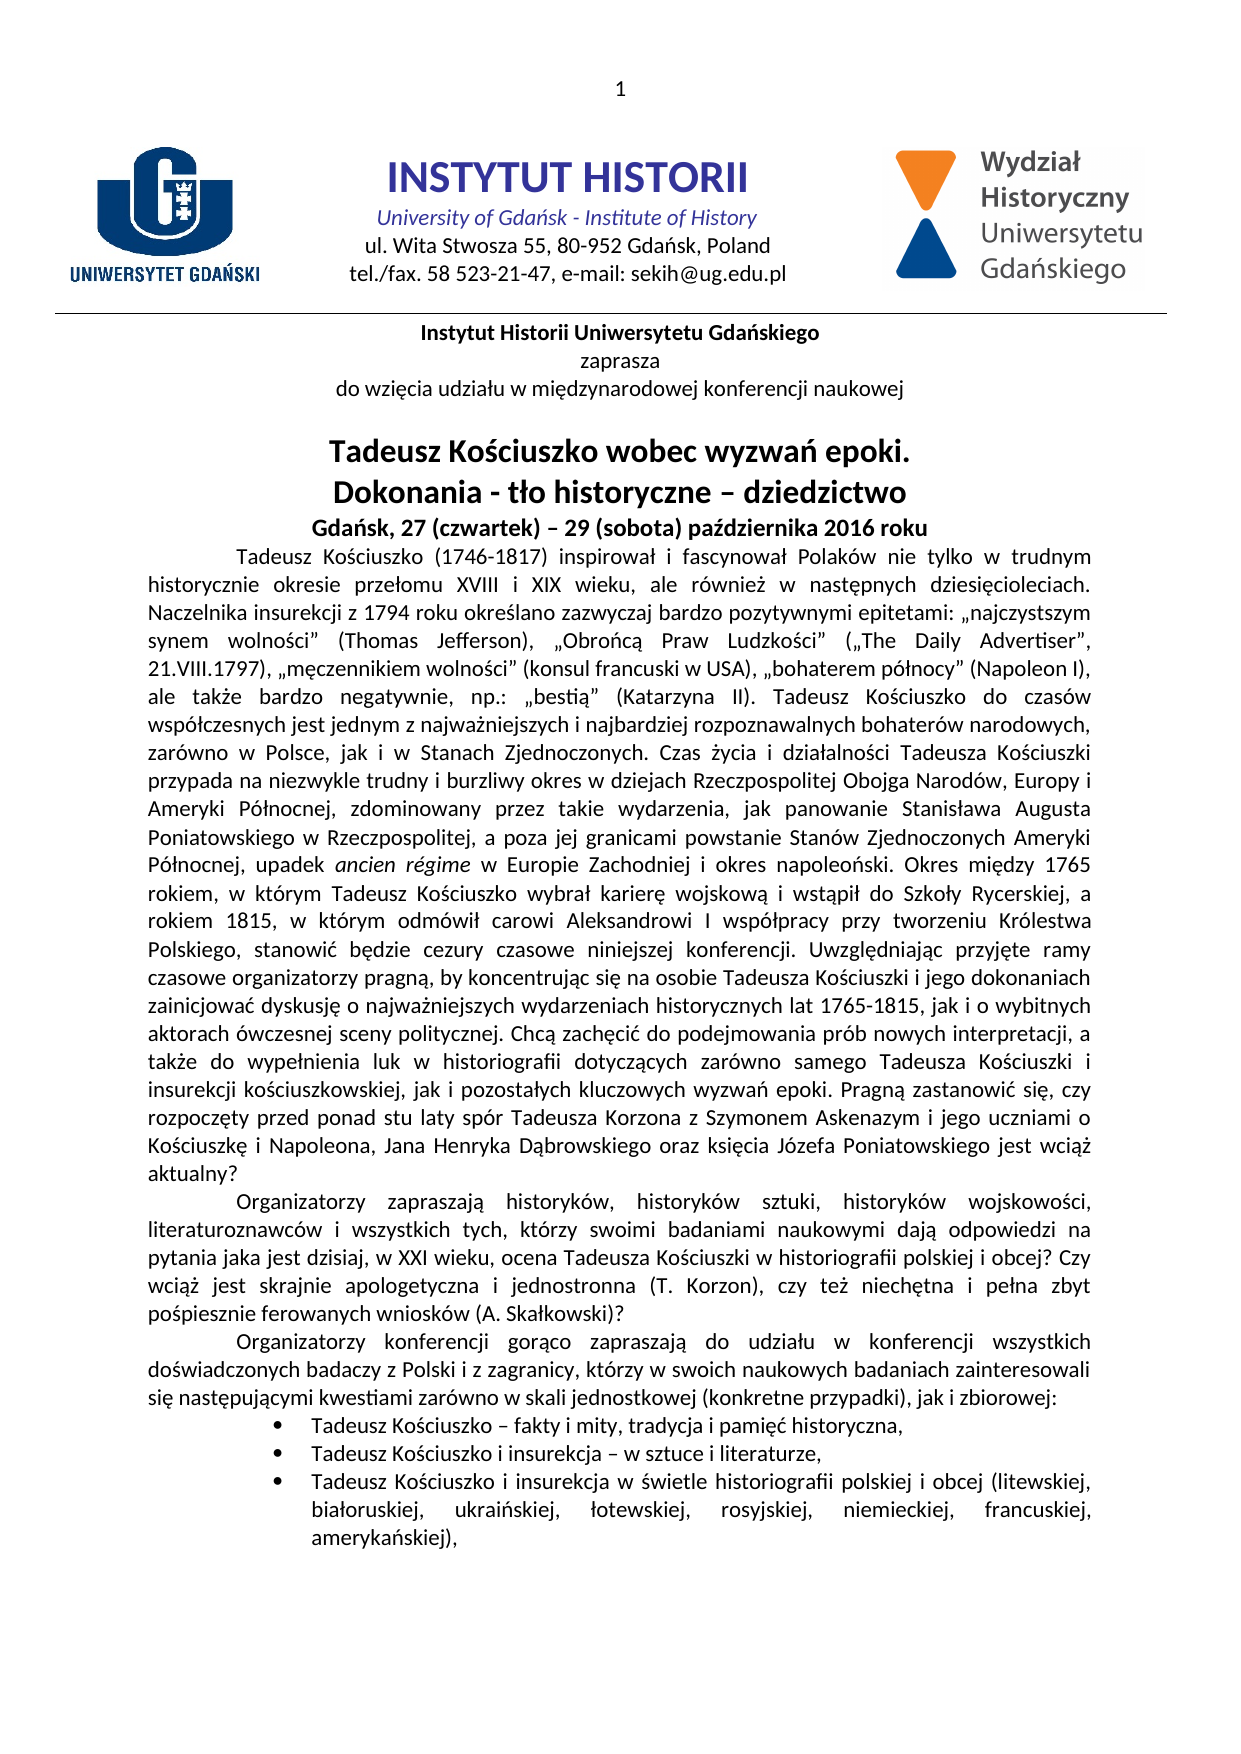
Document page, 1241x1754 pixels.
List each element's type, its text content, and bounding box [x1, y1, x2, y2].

text Dokonania - tło historyczne – dziedzictwo [148, 471, 1093, 512]
table_header INSTYTUT HISTORII University of Gdańsk - Institute of History ul. Wita Stwosza 55, 80-952 Gdańsk, Poland tel./fax. 58 523-21-47, e-mail: sekih@ug.edu.pl [265, 148, 871, 313]
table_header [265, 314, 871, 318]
text zaprasza [148, 346, 1093, 374]
list Tadeusz Kościuszko i insurekcja – w sztuce i literaturze, [274, 1439, 1093, 1467]
picture [70, 147, 260, 287]
text Gdańsk, 27 (czwartek) – 29 (sobota) października 2016 roku [148, 512, 1093, 542]
list Tadeusz Kościuszko i insurekcja w świetle historiografii polskiej i obcej (litewskiej, białoruskiej, ukraińskiej, łotewskiej, rosyjskiej, niemieckiej, francuskiej, amerykańskiej), [274, 1467, 1093, 1551]
table_header [70, 148, 265, 313]
table_header [70, 314, 265, 318]
text Organizatorzy zapraszają historyków, historyków sztuki, historyków wojskowości, literaturoznawców i wszystkich tych, którzy swoimi badaniami naukowymi dają odpowiedzi na pytania jaka jest dzisiaj, w XXI wieku, ocena Tadeusza Kościuszki w historiografii polskiej i obcej? Czy wciąż jest skrajnie apologetyczna i jednostronna (T. Korzon), czy też niechętna i pełna zbyt pośpiesznie ferowanych wniosków (A. Skałkowski)? [148, 1187, 1093, 1327]
text Instytut Historii Uniwersytetu Gdańskiego [148, 318, 1093, 346]
text do wzięcia udziału w międzynarodowej konferencji naukowej [148, 374, 1093, 402]
table_header [871, 148, 1166, 313]
text Organizatorzy konferencji gorąco zapraszają do udziału w konferencji wszystkich doświadczonych badaczy z Polski i z zagranicy, którzy w swoich naukowych badaniach zainteresowali się następującymi kwestiami zarówno w skali jednostkowej (konkretne przypadki), jak i zbiorowej: [148, 1327, 1093, 1411]
list Tadeusz Kościuszko – fakty i mity, tradycja i pamięć historyczna, [274, 1411, 1093, 1439]
text Tadeusz Kościuszko wobec wyzwań epoki. [148, 430, 1093, 471]
table_header [871, 314, 1166, 318]
text Tadeusz Kościuszko (1746-1817) inspirował i fascynował Polaków nie tylko w trudnym historycznie okresie przełomu XVIII i XIX wieku, ale również w następnych dziesięcioleciach. Naczelnika insurekcji z 1794 roku określano zazwyczaj bardzo pozytywnymi epitetami: „najczystszym synem wolności” (Thomas Jefferson), „Obrońcą Praw Ludzkości” („The Daily Advertiser”, 21.VIII.1797), „męczennikiem wolności” (konsul francuski w USA), „bohaterem północy” (Napoleon I), ale także bardzo negatywnie, np.: „bestią” (Katarzyna II). Tadeusz Kościuszko do czasów współczesnych jest jednym z najważniejszych i najbardziej rozpoznawalnych bohaterów narodowych, zarówno w Polsce, jak i w Stanach Zjednoczonych. Czas życia i działalności Tadeusza Kościuszki przypada na niezwykle trudny i burzliwy okres w dziejach Rzeczpospolitej Obojga Narodów, Europy i Ameryki Północnej, zdominowany przez takie wydarzenia, jak panowanie Stanisława Augusta Poniatowskiego w Rzeczpospolitej, a poza jej granicami powstanie Stanów Zjednoczonych Ameryki Północnej, upadek ancien régime w Europie Zachodniej i okres napoleoński. Okres między 1765 rokiem, w którym Tadeusz Kościuszko wybrał karierę wojskową i wstąpił do Szkoły Rycerskiej, a rokiem 1815, w którym odmówił carowi Aleksandrowi I współpracy przy tworzeniu Królestwa Polskiego, stanowić będzie cezury czasowe niniejszej konferencji. Uwzględniając przyjęte ramy czasowe organizatorzy pragną, by koncentrując się na osobie Tadeusza Kościuszki i jego dokonaniach zainicjować dyskusję o najważniejszych wydarzeniach historycznych lat 1765-1815, jak i o wybitnych aktorach ówczesnej sceny politycznej. Chcą zachęcić do podejmowania prób nowych interpretacji, a także do wypełnienia luk w historiografii dotyczących zarówno samego Tadeusza Kościuszki i insurekcji kościuszkowskiej, jak i pozostałych kluczowych wyzwań epoki. Pragną zastanowić się, czy rozpoczęty przed ponad stu laty spór Tadeusza Korzona z Szymonem Askenazym i jego uczniami o Kościuszkę i Napoleona, Jana Henryka Dąbrowskiego oraz księcia Józefa Poniatowskiego jest wciąż aktualny? [148, 542, 1093, 1187]
